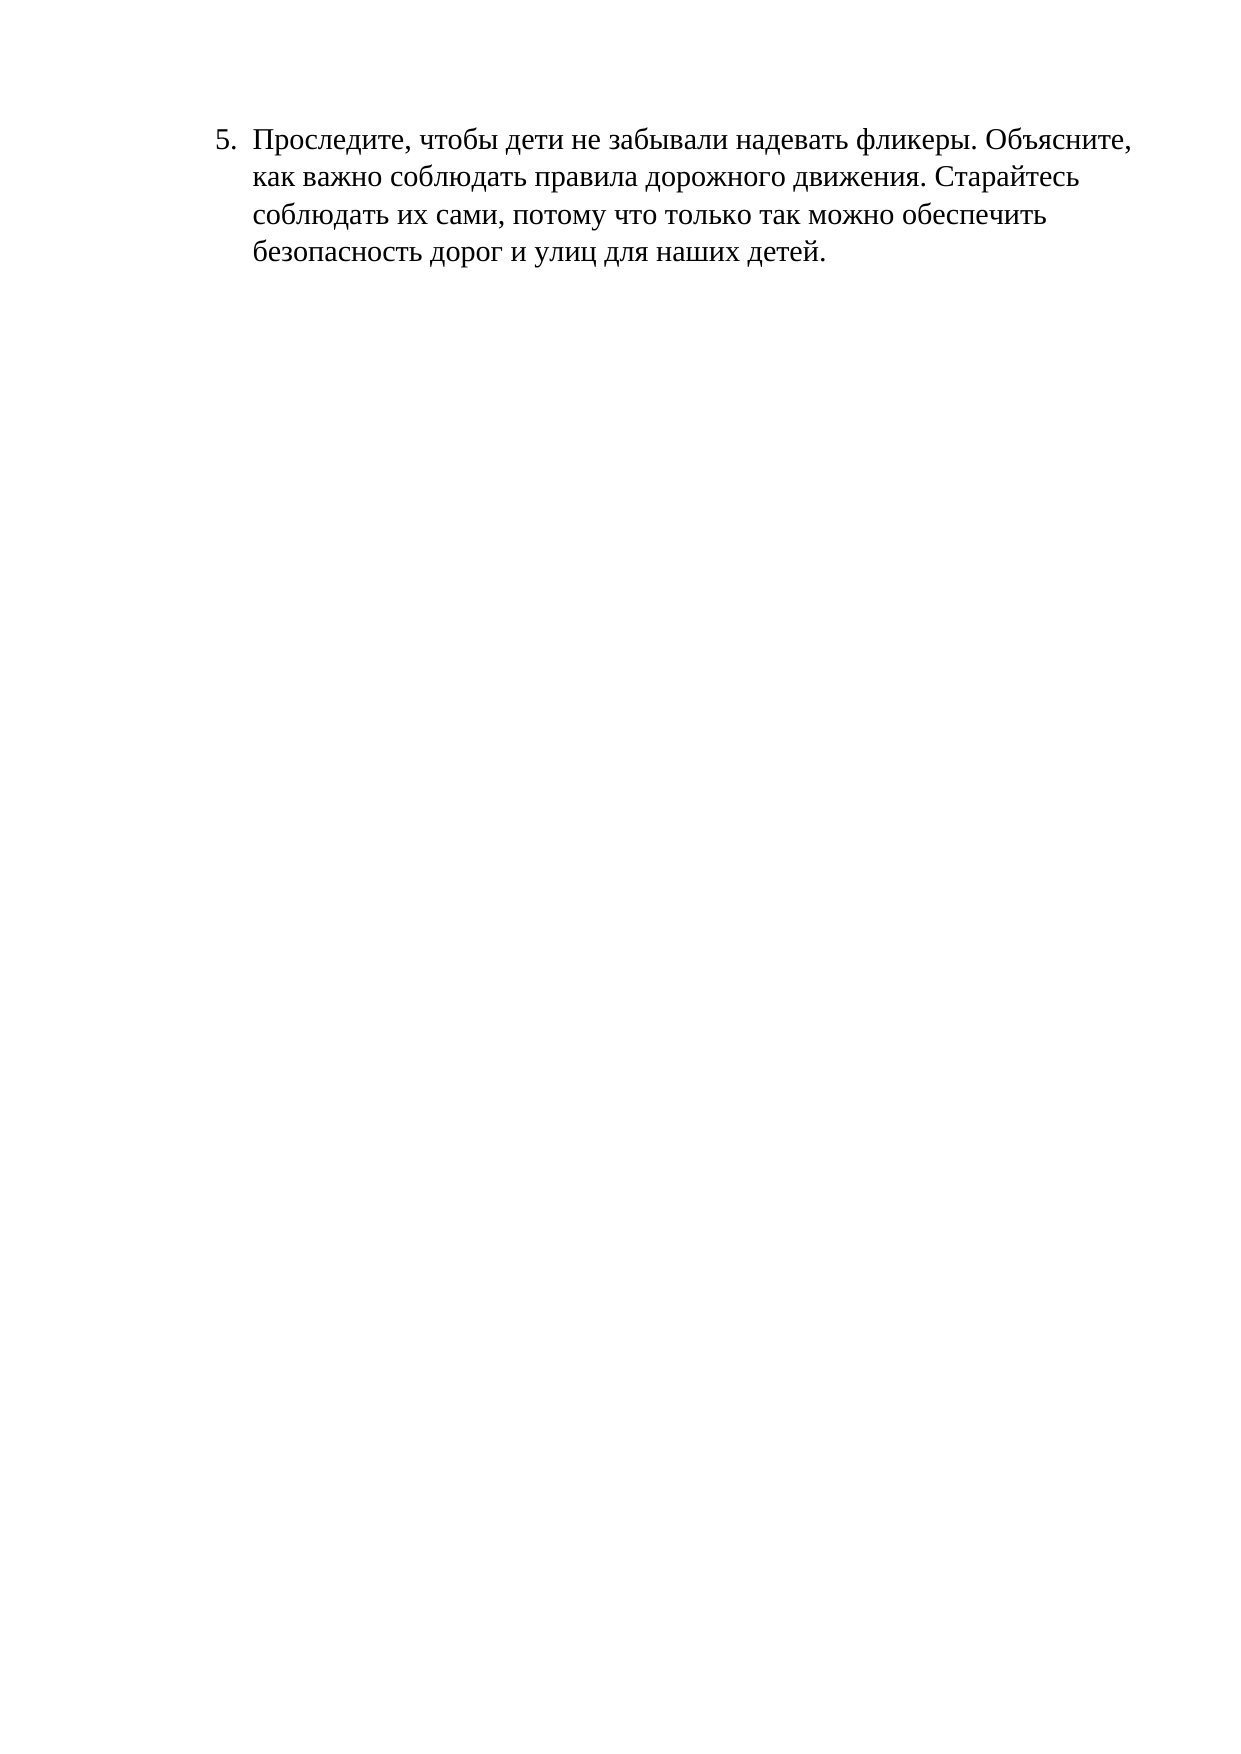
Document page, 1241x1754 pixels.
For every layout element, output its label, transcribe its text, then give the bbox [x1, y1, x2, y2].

list Проследите, чтобы дети не забывали надевать фликеры. Объясните, как важно соблюдать правила дорожного движения. Старайтесь соблюдать их сами, потому что только так можно обеспечить безопасность дорог и улиц для наших детей. [215, 118, 1152, 268]
